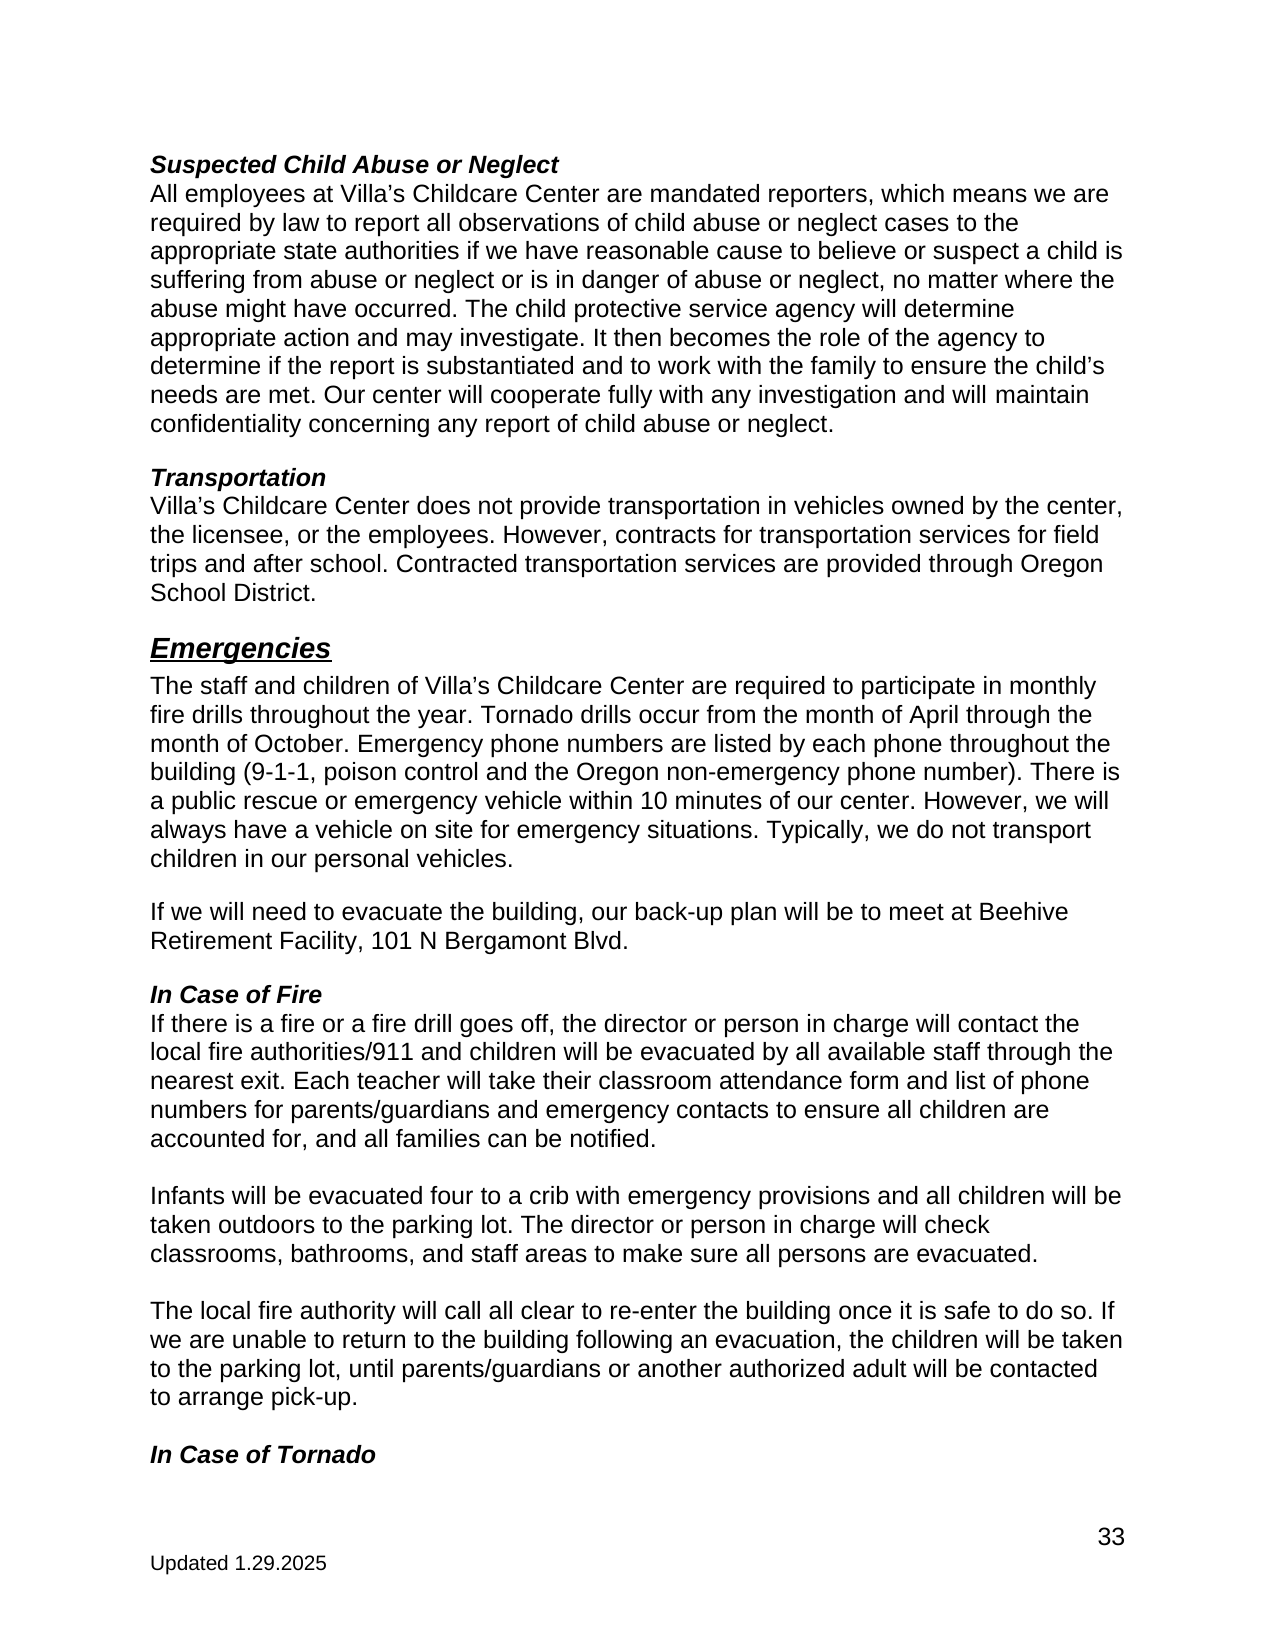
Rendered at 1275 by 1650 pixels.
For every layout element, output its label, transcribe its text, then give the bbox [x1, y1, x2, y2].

text The local fire authority will call all clear to re-enter the building once it is safe to do so. If we are unable to return to the building following an evacuation, the children will be taken to the parking lot, until parents/guardians or another authorized adult will be contacted to arrange pick-up. [150, 1296, 1125, 1411]
text If there is a fire or a fire drill goes off, the director or person in charge will contact the local fire authorities/911 and children will be evacuated by all available staff through the nearest exit. Each teacher will take their classroom attendance form and list of phone numbers for parents/guardians and emergency contacts to ensure all children are accounted for, and all families can be notified. [150, 1008, 1125, 1152]
subtitle In Case of Fire [150, 980, 1125, 1008]
text The staff and children of Villa’s Childcare Center are required to participate in monthly fire drills throughout the year. Tornado drills occur from the month of April through the month of October. Emergency phone numbers are listed by each phone throughout the building (9-1-1, poison control and the Oregon non-emergency phone number). There is a public rescue or emergency vehicle within 10 minutes of our center. However, we will always have a vehicle on site for emergency situations. Typically, we do not transport children in our personal vehicles. [150, 671, 1125, 872]
subtitle Transportation [150, 462, 1125, 491]
text In Case of Tornado [150, 1440, 1125, 1468]
text If we will need to evacuate the building, our back-up plan will be to meet at Beehive Retirement Facility, 101 N Bergamont Blvd. [150, 897, 1125, 955]
subtitle Emergencies [150, 631, 1125, 665]
text Villa’s Childcare Center does not provide transportation in vehicles owned by the center, the licensee, or the employees. However, contracts for transportation services for field trips and after school. Contracted transportation services are provided through Oregon School District. [150, 491, 1125, 606]
text All employees at Villa’s Childcare Center are mandated reporters, which means we are required by law to report all observations of child abuse or neglect cases to the appropriate state authorities if we have reasonable cause to believe or suspect a child is suffering from abuse or neglect or is in danger of abuse or neglect, no matter where the abuse might have occurred. The child protective service agency will determine appropriate action and may investigate. It then becomes the role of the agency to determine if the report is substantiated and to work with the family to ensure the child’s needs are met. Our center will cooperate fully with any investigation and will maintain confidentiality concerning any report of child abuse or neglect. [150, 179, 1125, 437]
text Infants will be evacuated four to a crib with emergency provisions and all children will be taken outdoors to the parking lot. The director or person in charge will check classrooms, bathrooms, and staff areas to make sure all persons are evacuated. [150, 1181, 1125, 1267]
subtitle Suspected Child Abuse or Neglect [150, 150, 1125, 179]
